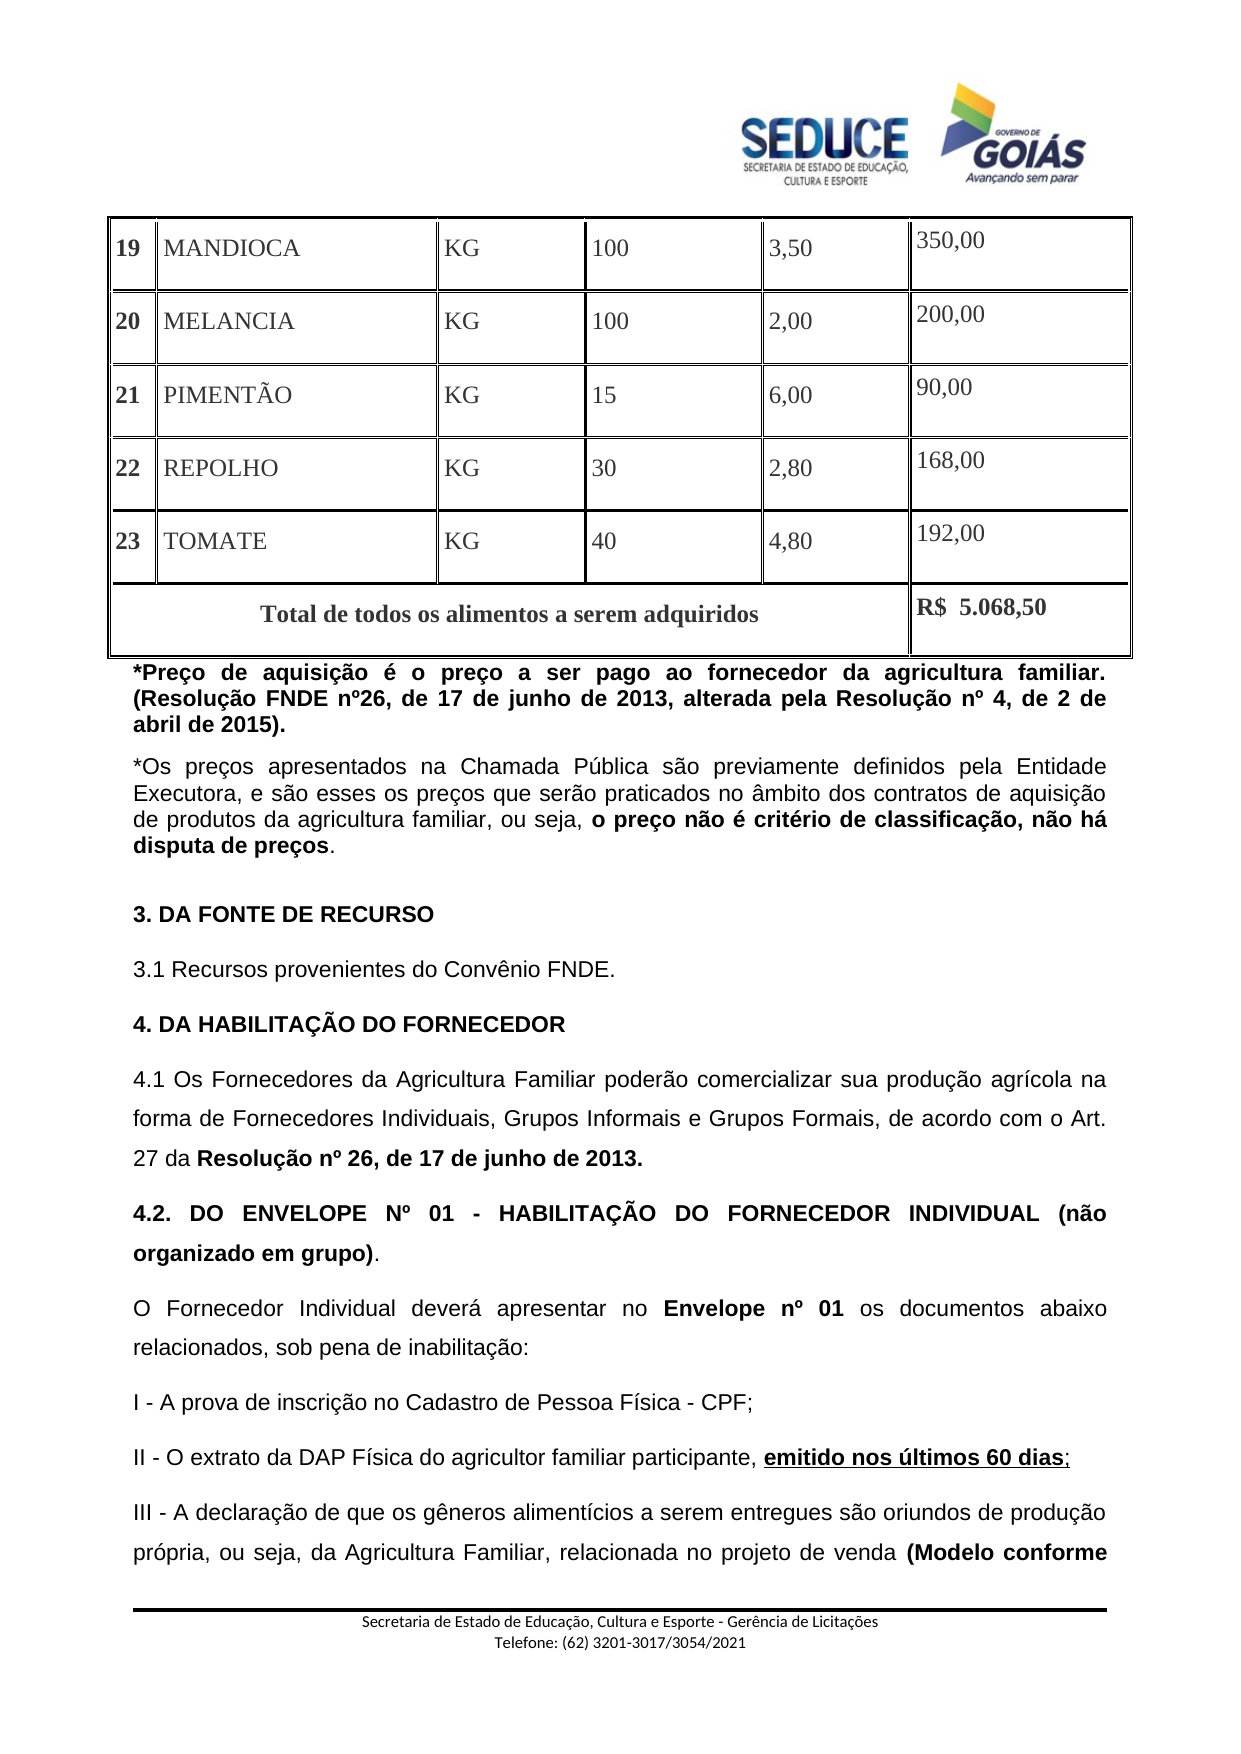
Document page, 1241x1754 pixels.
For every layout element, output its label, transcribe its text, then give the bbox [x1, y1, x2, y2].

text *Preço de aquisição é o preço a ser pago ao fornecedor da agricultura familiar. (Resolução FNDE nº26, de 17 de junho de 2013, alterada pela Resolução nº 4, de 2 de abril de 2015). [133, 659, 1107, 738]
table_cell REPOLHO [158, 439, 436, 509]
table_cell 350,00 [910, 219, 1130, 289]
table_cell 15 [587, 366, 761, 436]
table_cell 40 [587, 512, 761, 582]
table_cell 23 [111, 509, 155, 582]
picture [726, 73, 1108, 216]
table_cell 21 [111, 363, 155, 436]
table_cell MANDIOCA [157, 219, 438, 289]
table_cell 30 [587, 439, 761, 509]
table_cell 20 [111, 289, 155, 362]
table_cell MELANCIA [158, 293, 436, 362]
text O Fornecedor Individual deverá apresentar no Envelope nº 01 os documentos abaixo relacionados, sob pena de inabilitação: [133, 1294, 1107, 1360]
table_cell 100 [585, 219, 762, 289]
text II - O extrato da DAP Física do agricultor familiar participante, emitido nos últimos 60 dias; [133, 1444, 1107, 1471]
table_cell R$ 5.068,50 [910, 582, 1130, 655]
table_cell 192,00 [912, 509, 1130, 582]
table_cell 6,00 [764, 366, 908, 436]
table_cell TOMATE [158, 512, 436, 582]
table_cell 2,80 [764, 439, 908, 509]
table_cell KG [439, 512, 584, 582]
table_cell KG [439, 293, 584, 362]
table_cell 22 [109, 436, 157, 509]
table_cell 2,00 [764, 293, 908, 362]
table_cell KG [439, 366, 584, 436]
table_cell Total de todos os alimentos a serem adquiridos [111, 582, 910, 655]
table_cell 4,80 [764, 512, 908, 582]
text 4. DA HABILITAÇÃO DO FORNECEDOR [133, 1011, 1107, 1037]
table_cell 100 [587, 293, 761, 362]
table_cell 3,50 [763, 218, 910, 289]
table_cell 90,00 [912, 363, 1130, 436]
table_cell 200,00 [912, 289, 1130, 362]
text 3.1 Recursos provenientes do Convênio FNDE. [133, 956, 1107, 982]
table_cell KG [439, 439, 584, 509]
text *Os preços apresentados na Chamada Pública são previamente definidos pela Entidade Executora, e são esses os preços que serão praticados no âmbito dos contratos de aquisição de produtos da agricultura familiar, ou seja, o preço não é critério de classificação, não há disputa de preços. [133, 753, 1107, 859]
table_cell 168,00 [910, 436, 1131, 509]
table_cell PIMENTÃO [158, 366, 436, 436]
text I - A prova de inscrição no Cadastro de Pessoa Física - CPF; [133, 1389, 1107, 1416]
text 3. DA FONTE DE RECURSO [133, 901, 1107, 927]
text 4.2. DO ENVELOPE Nº 01 - HABILITAÇÃO DO FORNECEDOR INDIVIDUAL (não organizado em grupo). [133, 1200, 1107, 1266]
table_cell KG [438, 218, 585, 289]
table_cell 19 [111, 219, 157, 289]
text 4.1 Os Fornecedores da Agricultura Familiar poderão comercializar sua produção agrícola na forma de Fornecedores Individuais, Grupos Informais e Grupos Formais, de acordo com o Art. 27 da Resolução nº 26, de 17 de junho de 2013. [133, 1066, 1107, 1171]
